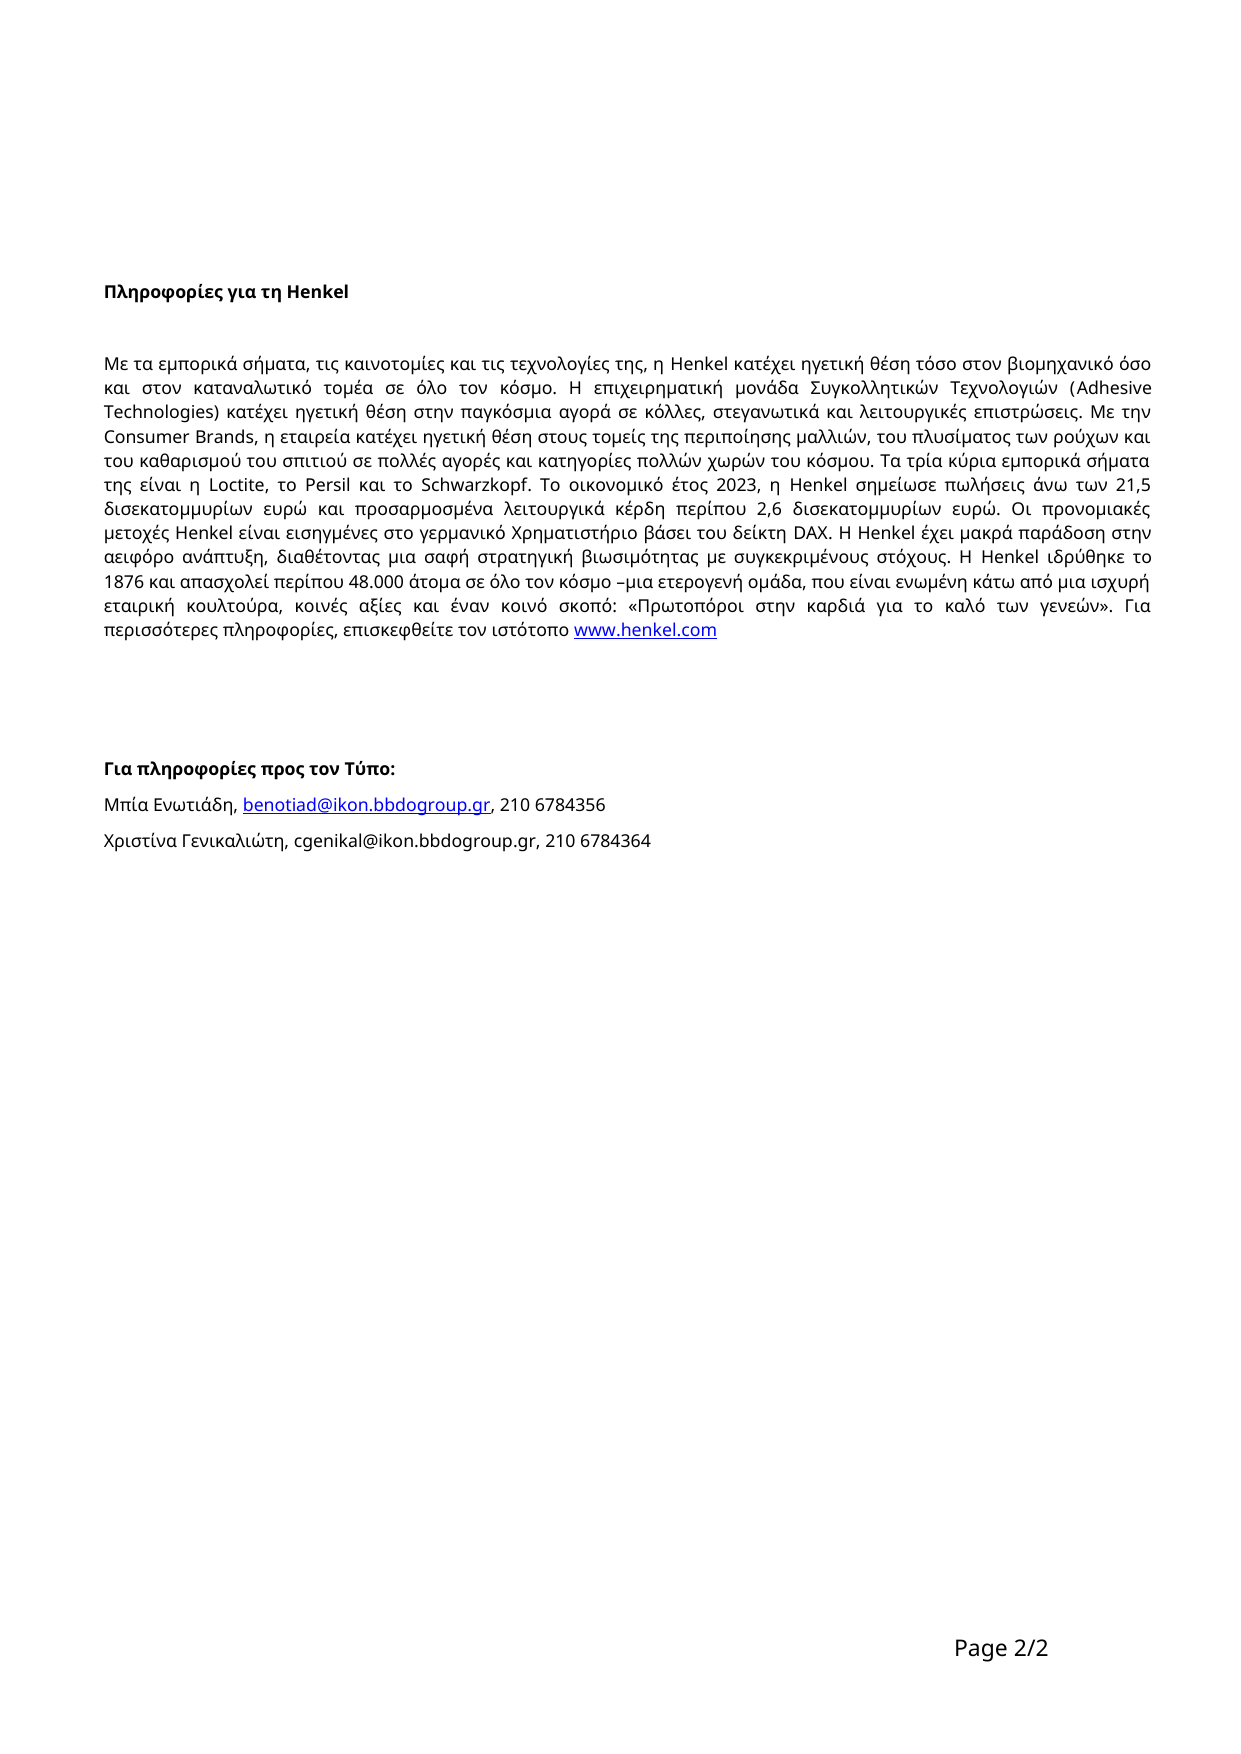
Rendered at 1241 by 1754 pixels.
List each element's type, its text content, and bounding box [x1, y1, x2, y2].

text Με τα εμπορικά σήματα, τις καινοτομίες και τις τεχνολογίες της, η Henkel κατέχει ηγετική θέση τόσο στον βιομηχανικό όσο και στον καταναλωτικό τομέα σε όλο τον κόσμο. Η επιχειρηματική μονάδα Συγκολλητικών Τεχνολογιών (Adhesive Technologies) κατέχει ηγετική θέση στην παγκόσμια αγορά σε κόλλες, στεγανωτικά και λειτουργικές επιστρώσεις. Με την Consumer Brands, η εταιρεία κατέχει ηγετική θέση στους τομείς της περιποίησης μαλλιών, του πλυσίματος των ρούχων και του καθαρισμού του σπιτιού σε πολλές αγορές και κατηγορίες πολλών χωρών του κόσμου. Τα τρία κύρια εμπορικά σήματα της είναι η Loctite, το Persil και το Schwarzkopf. Το οικονομικό έτος 2023, η Henkel σημείωσε πωλήσεις άνω των 21,5 δισεκατομμυρίων ευρώ και προσαρμοσμένα λειτουργικά κέρδη περίπου 2,6 δισεκατομμυρίων ευρώ. Οι προνομιακές μετοχές Henkel είναι εισηγμένες στο γερμανικό Χρηματιστήριο βάσει του δείκτη DAX. Η Henkel έχει μακρά παράδοση στην αειφόρο ανάπτυξη, διαθέτοντας μια σαφή στρατηγική βιωσιμότητας με συγκεκριμένους στόχους. Η Henkel ιδρύθηκε το 1876 και απασχολεί περίπου 48.000 άτομα σε όλο τον κόσμο –μια ετερογενή ομάδα, που είναι ενωμένη κάτω από μια ισχυρή εταιρική κουλτούρα, κοινές αξίες και έναν κοινό σκοπό: «Πρωτοπόροι στην καρδιά για το καλό των γενεών». Για περισσότερες πληροφορίες, επισκεφθείτε τον ιστότοπο www.henkel.com [103, 352, 1152, 642]
text Χριστίνα Γενικαλιώτη, cgenikal@ikon.bbdogroup.gr, 210 6784364 [103, 828, 1152, 852]
text Πληροφορίες για τη Henkel [103, 280, 1152, 304]
text Μπία Ενωτιάδη, benotiad@ikon.bbdogroup.gr, 210 6784356 [103, 792, 1152, 816]
text Για πληροφορίες προς τον Τύπο: [103, 756, 1152, 780]
